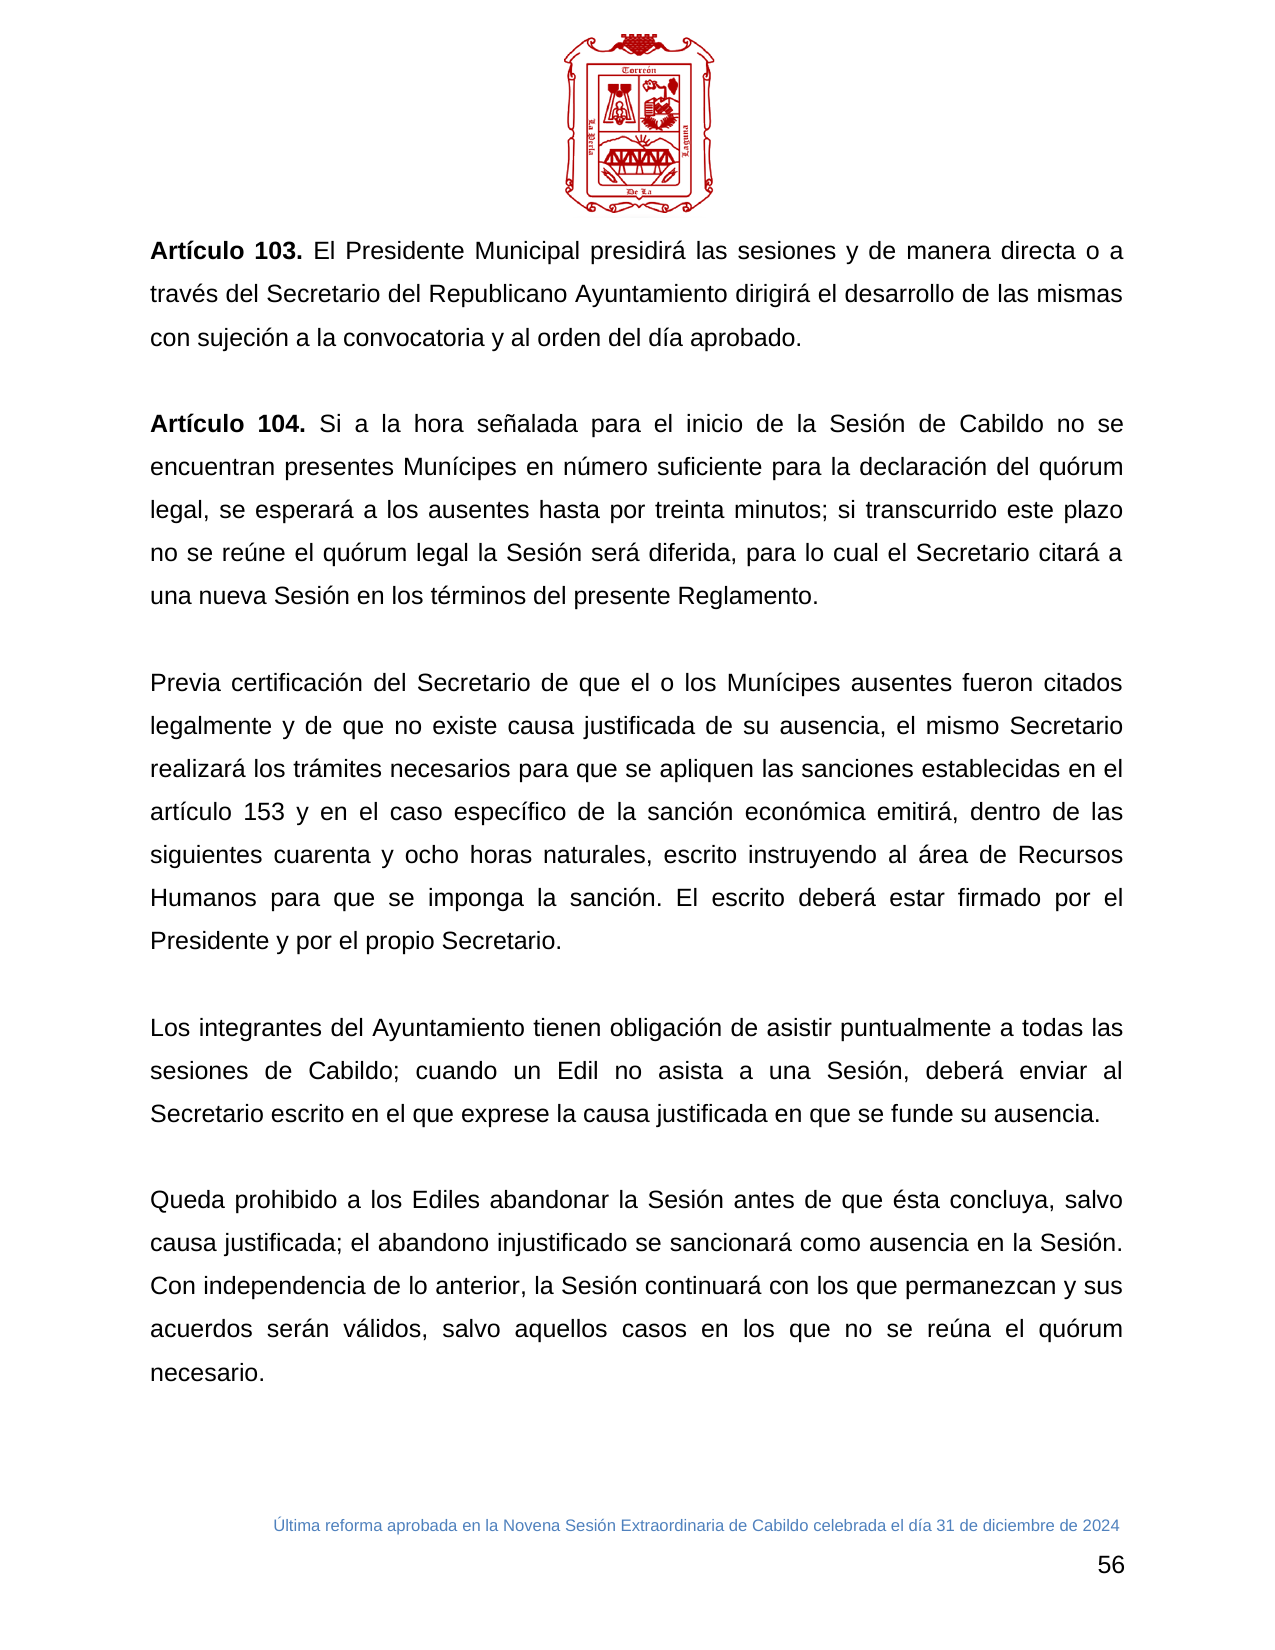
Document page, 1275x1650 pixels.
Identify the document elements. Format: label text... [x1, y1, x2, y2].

text Los integrantes del Ayuntamiento tienen obligación de asistir puntualmente a todas las sesiones de Cabildo; cuando un Edil no asista a una Sesión, deberá enviar al Secretario escrito en el que exprese la causa justificada en que se funde su ausencia. [150, 1013, 1125, 1128]
picture [540, 28, 735, 218]
text Artículo 103. El Presidente Municipal presidirá las sesiones y de manera directa o a través del Secretario del Republicano Ayuntamiento dirigirá el desarrollo de las mismas con sujeción a la convocatoria y al orden del día aprobado. [150, 236, 1125, 351]
text Artículo 104. Si a la hora señalada para el inicio de la Sesión de Cabildo no se encuentran presentes Munícipes en número suficiente para la declaración del quórum legal, se esperará a los ausentes hasta por treinta minutos; si transcurrido este plazo no se reúne el quórum legal la Sesión será diferida, para lo cual el Secretario citará a una nueva Sesión en los términos del presente Reglamento. [150, 409, 1125, 610]
text Previa certificación del Secretario de que el o los Munícipes ausentes fueron citados legalmente y de que no existe causa justificada de su ausencia, el mismo Secretario realizará los trámites necesarios para que se apliquen las sanciones establecidas en el artículo 153 y en el caso específico de la sanción económica emitirá, dentro de las siguientes cuarenta y ocho horas naturales, escrito instruyendo al área de Recursos Humanos para que se imponga la sanción. El escrito deberá estar firmado por el Presidente y por el propio Secretario. [150, 668, 1125, 955]
text Queda prohibido a los Ediles abandonar la Sesión antes de que ésta concluya, salvo causa justificada; el abandono injustificado se sancionará como ausencia en la Sesión. Con independencia de lo anterior, la Sesión continuará con los que permanezcan y sus acuerdos serán válidos, salvo aquellos casos en los que no se reúna el quórum necesario. [150, 1185, 1125, 1386]
